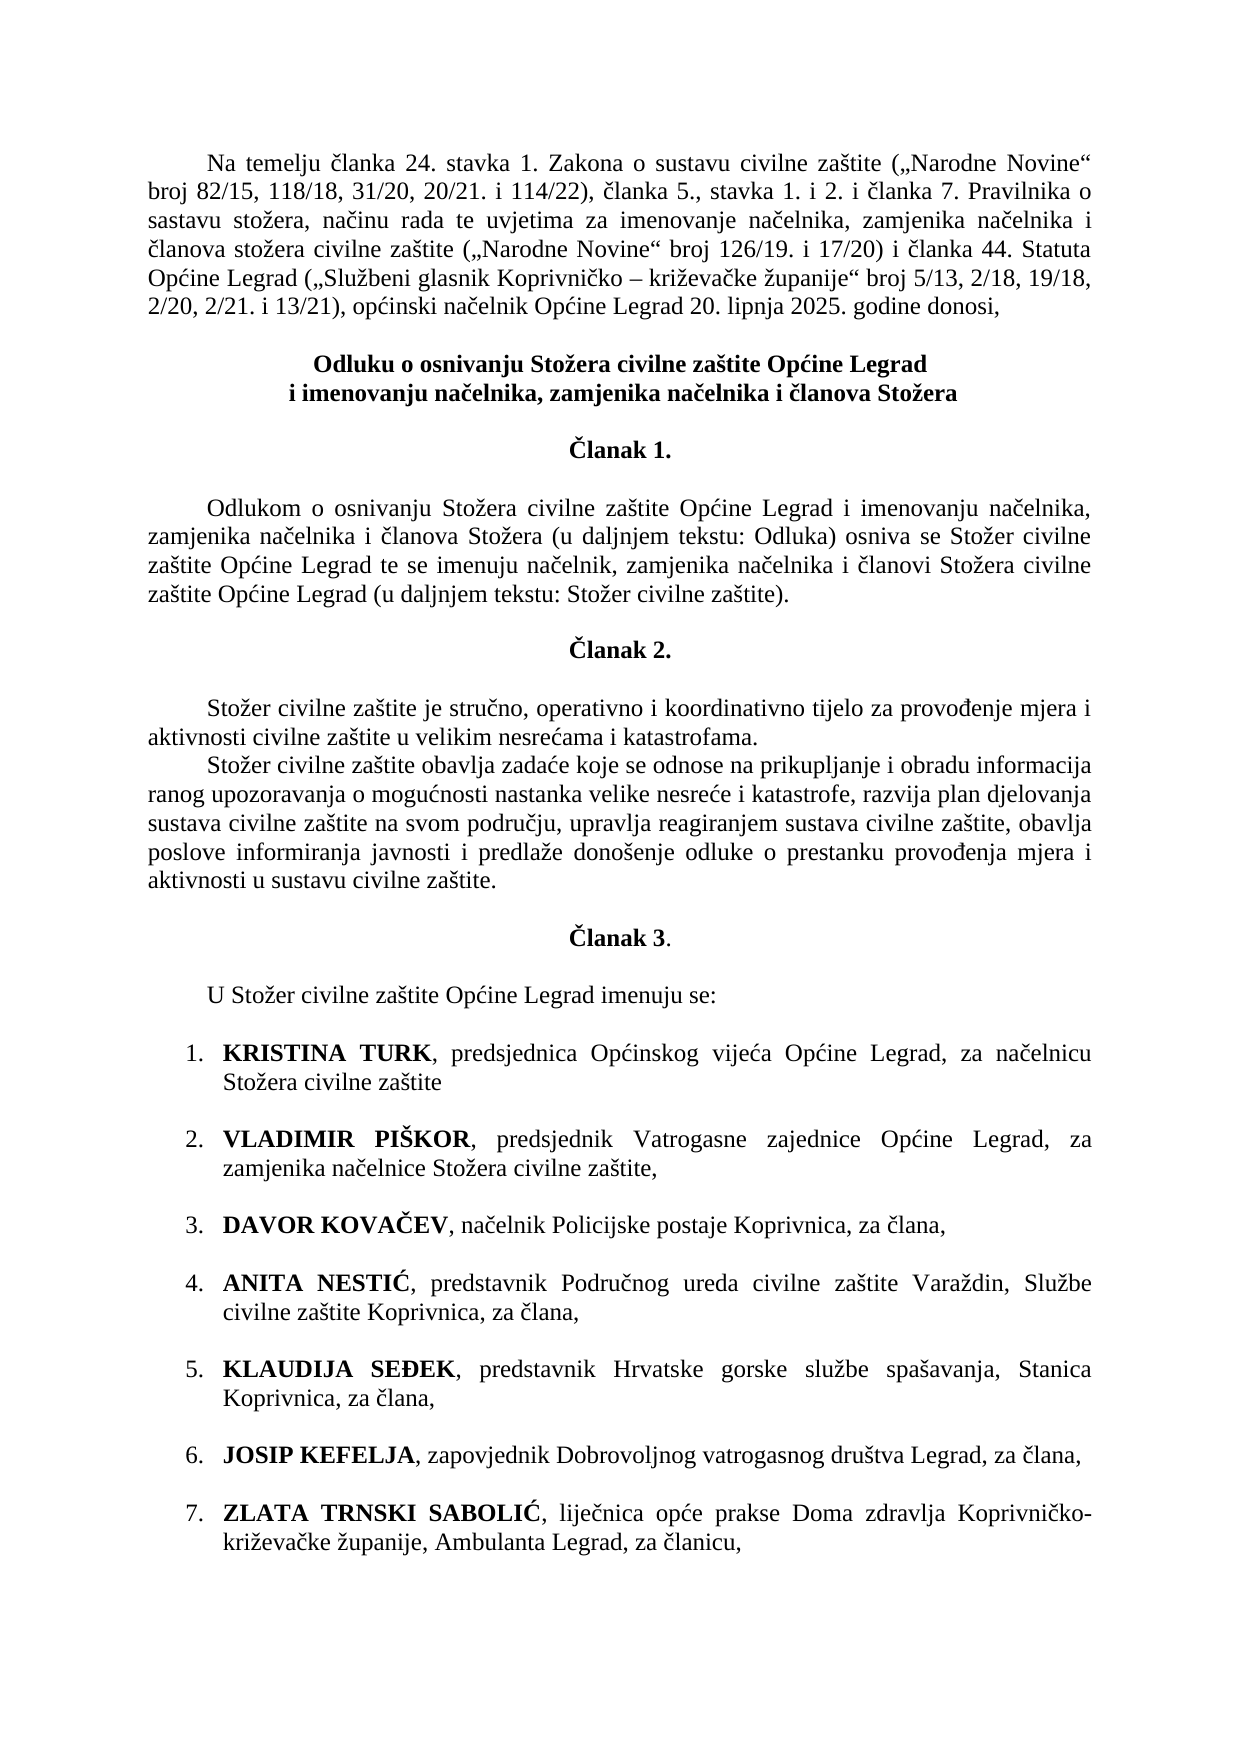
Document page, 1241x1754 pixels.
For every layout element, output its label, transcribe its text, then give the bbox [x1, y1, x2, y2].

text Stožer civilne zaštite obavlja zadaće koje se odnose na prikupljanje i obradu informacija ranog upozoravanja o mogućnosti nastanka velike nesreće i katastrofe, razvija plan djelovanja sustava civilne zaštite na svom području, upravlja reagiranjem sustava civilne zaštite, obavlja poslove informiranja javnosti i predlaže donošenje odluke o prestanku provođenja mjera i aktivnosti u sustavu civilne zaštite. [148, 751, 1093, 894]
text U Stožer civilne zaštite Općine Legrad imenuju se: [148, 981, 1093, 1009]
text Članak 1. [148, 435, 1093, 464]
list ANITA NESTIĆ, predstavnik Područnog ureda civilne zaštite Varaždin, Službe civilne zaštite Koprivnica, za člana, [185, 1268, 1093, 1326]
text Članak 2. [148, 636, 1093, 664]
list JOSIP KEFELJA, zapovjednik Dobrovoljnog vatrogasnog društva Legrad, za člana, [185, 1441, 1093, 1469]
list KRISTINA TURK, predsjednica Općinskog vijeća Općine Legrad, za načelnicu Stožera civilne zaštite [185, 1038, 1093, 1096]
text Odlukom o osnivanju Stožera civilne zaštite Općine Legrad i imenovanju načelnika, zamjenika načelnika i članova Stožera (u daljnjem tekstu: Odluka) osniva se Stožer civilne zaštite Općine Legrad te se imenuju načelnik, zamjenika načelnika i članovi Stožera civilne zaštite Općine Legrad (u daljnjem tekstu: Stožer civilne zaštite). [148, 493, 1093, 608]
list ZLATA TRNSKI SABOLIĆ, liječnica opće prakse Doma zdravlja Koprivničko-križevačke županije, Ambulanta Legrad, za članicu, [185, 1498, 1093, 1556]
text Na temelju članka 24. stavka 1. Zakona o sustavu civilne zaštite („Narodne Novine“ broj 82/15, 118/18, 31/20, 20/21. i 114/22), članka 5., stavka 1. i 2. i članka 7. Pravilnika o sastavu stožera, načinu rada te uvjetima za imenovanje načelnika, zamjenika načelnika i članova stožera civilne zaštite („Narodne Novine“ broj 126/19. i 17/20) i članka 44. Statuta Općine Legrad („Službeni glasnik Koprivničko – križevačke županije“ broj 5/13, 2/18, 19/18, 2/20, 2/21. i 13/21), općinski načelnik Općine Legrad 20. lipnja 2025. godine donosi, [148, 148, 1093, 320]
list KLAUDIJA SEĐEK, predstavnik Hrvatske gorske službe spašavanja, Stanica Koprivnica, za člana, [185, 1354, 1093, 1412]
list VLADIMIR PIŠKOR, predsjednik Vatrogasne zajednice Općine Legrad, za zamjenika načelnice Stožera civilne zaštite, [185, 1124, 1093, 1182]
text Članak 3. [148, 923, 1093, 952]
list DAVOR KOVAČEV, načelnik Policijske postaje Koprivnica, za člana, [185, 1211, 1093, 1239]
text Stožer civilne zaštite je stručno, operativno i koordinativno tijelo za provođenje mjera i aktivnosti civilne zaštite u velikim nesrećama i katastrofama. [148, 693, 1093, 751]
text i imenovanju načelnika, zamjenika načelnika i članova Stožera [148, 378, 1093, 406]
text Odluku o osnivanju Stožera civilne zaštite Općine Legrad [148, 349, 1093, 378]
